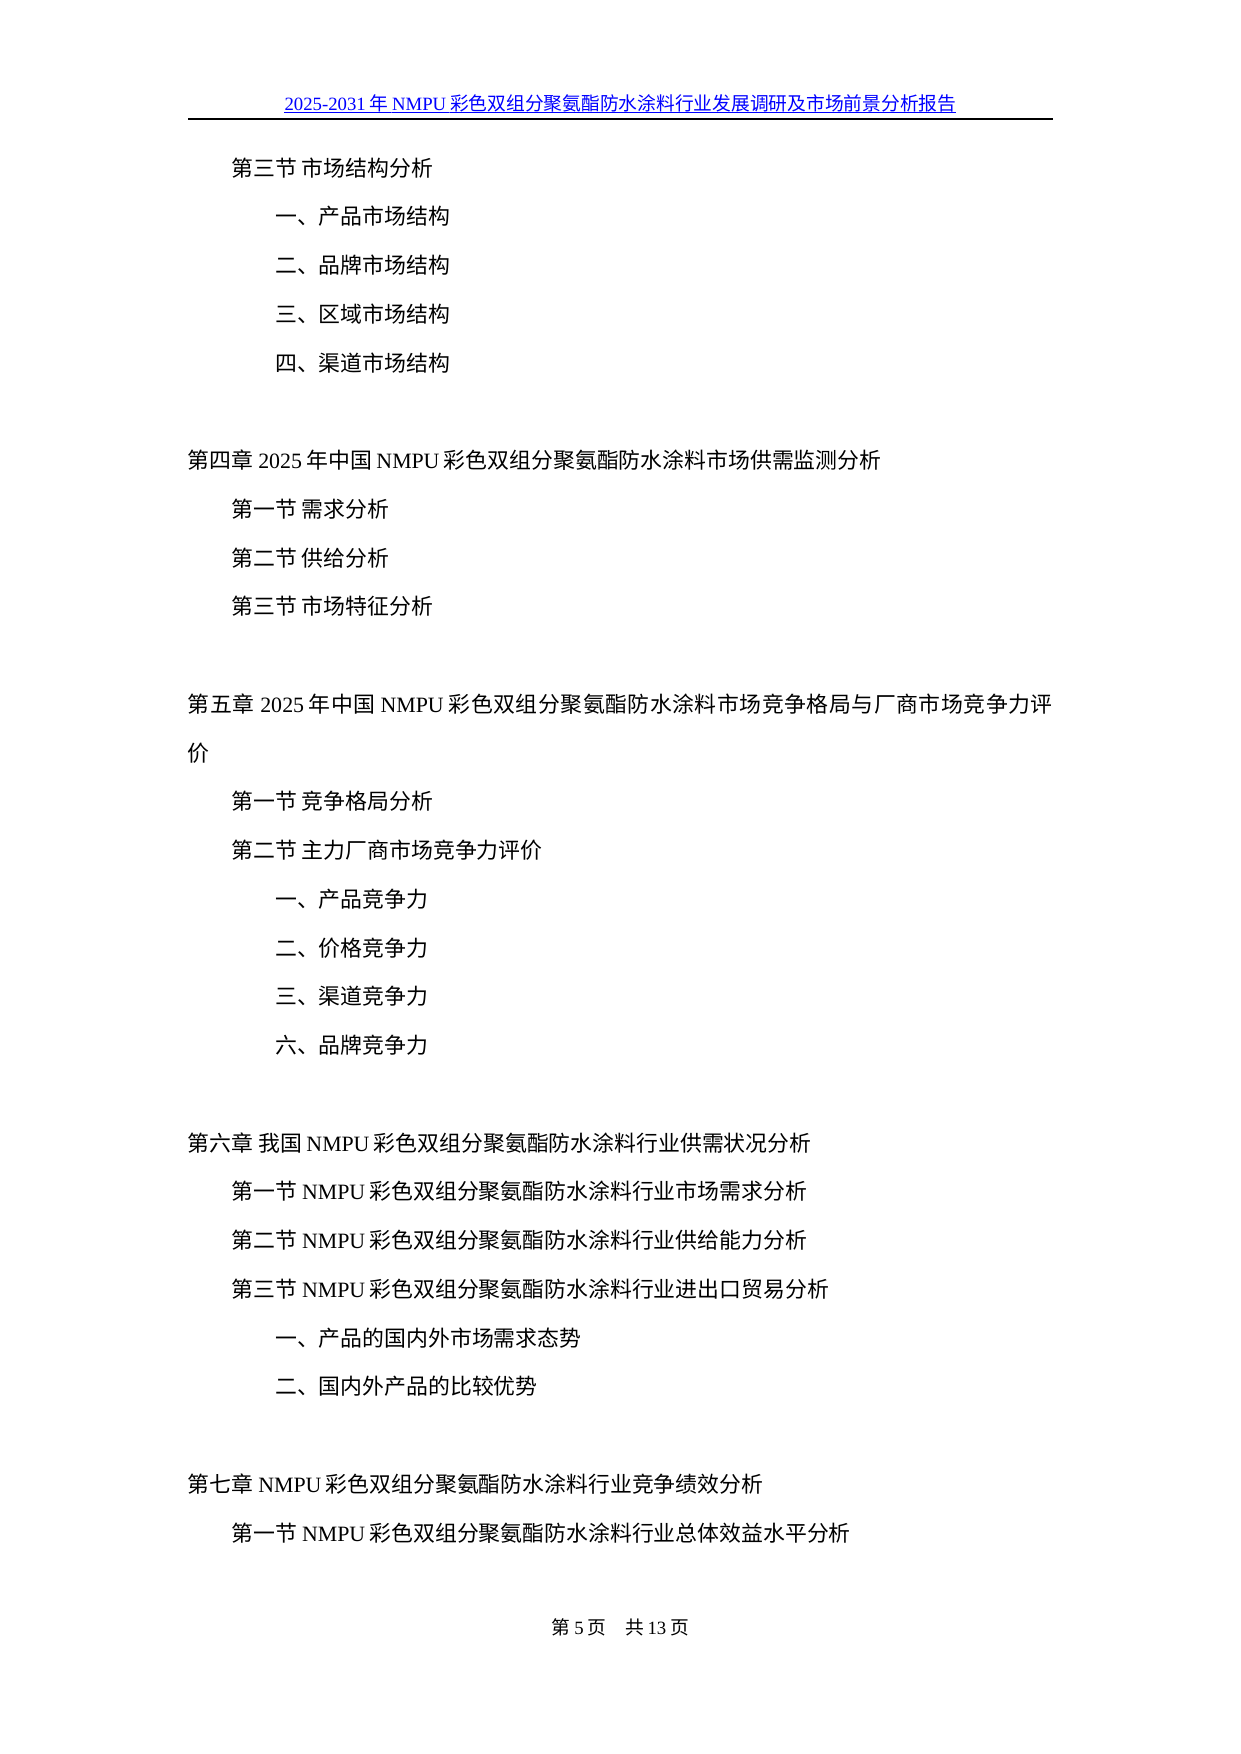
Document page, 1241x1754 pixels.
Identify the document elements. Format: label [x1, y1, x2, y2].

text [187, 150, 1053, 1548]
